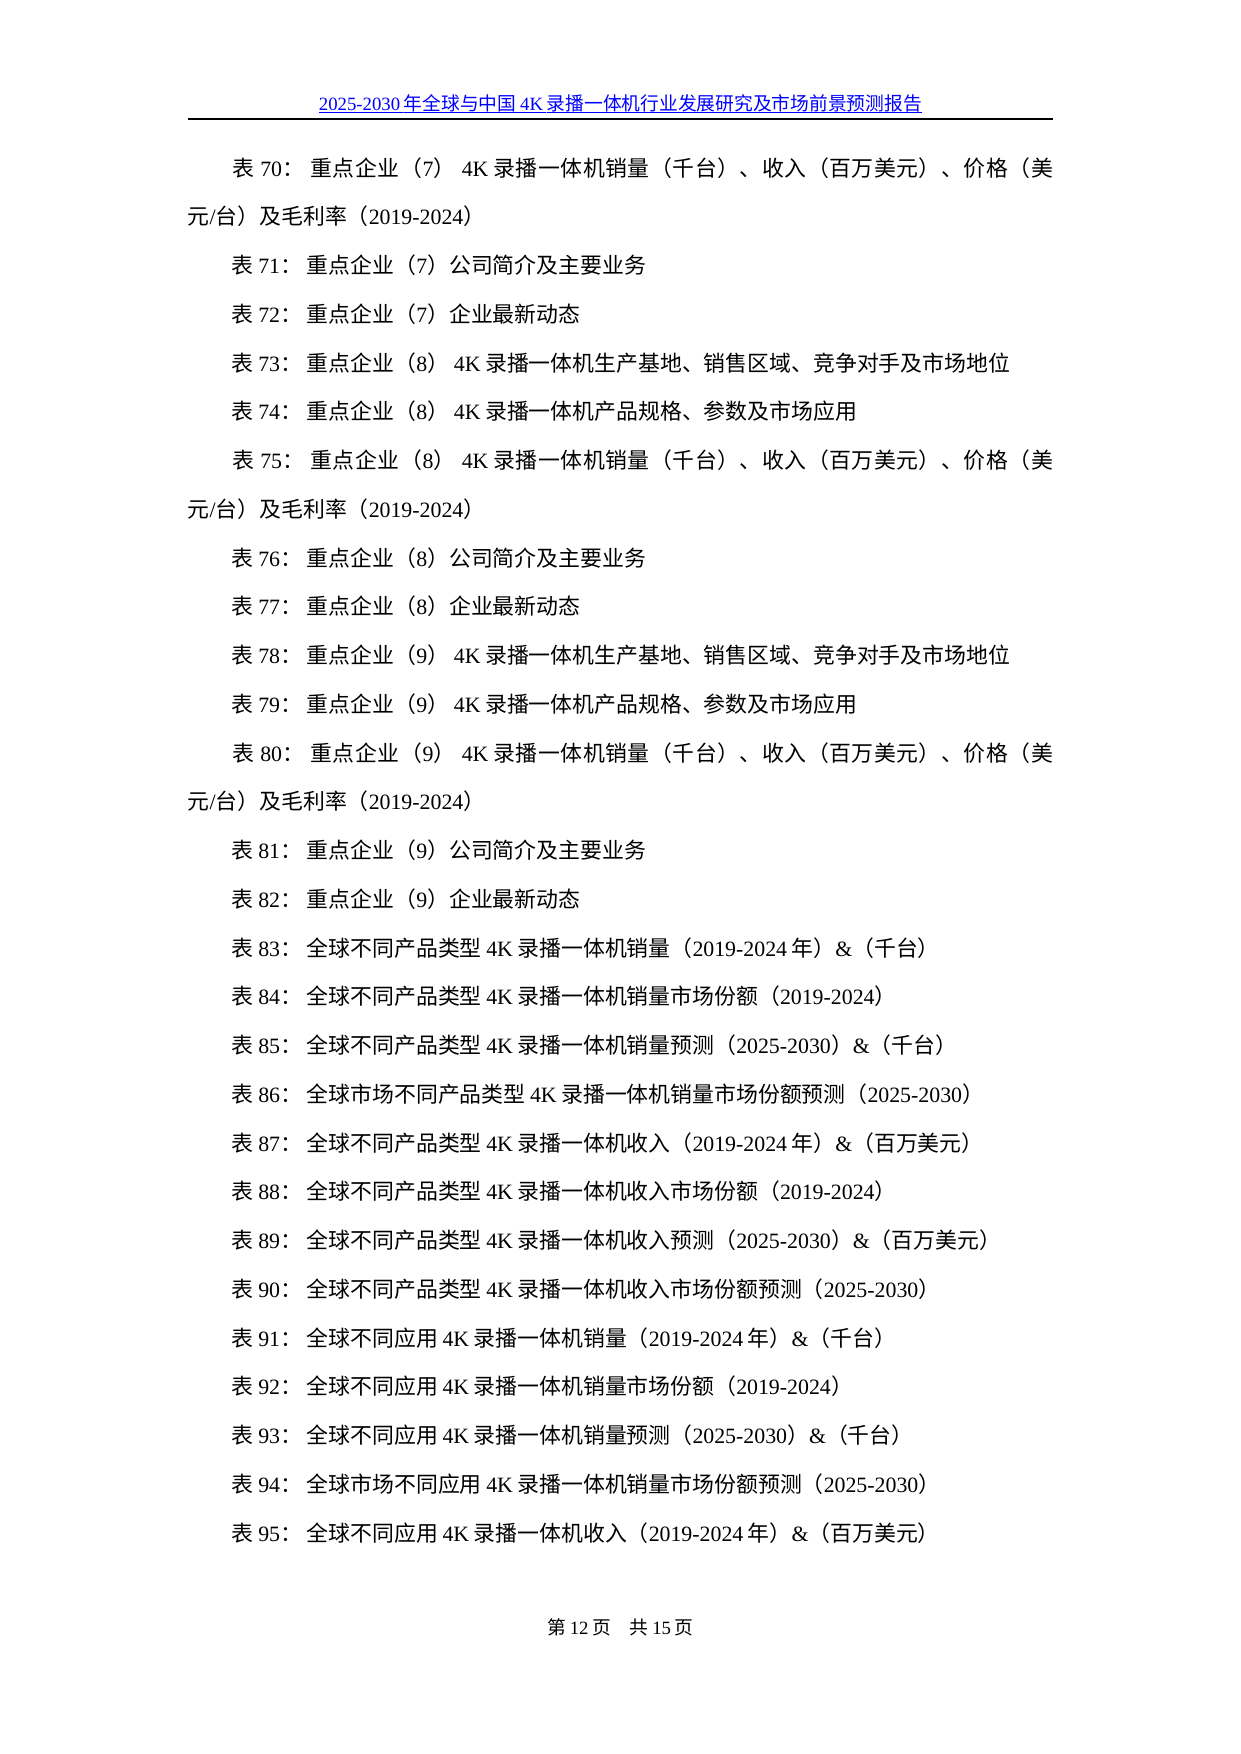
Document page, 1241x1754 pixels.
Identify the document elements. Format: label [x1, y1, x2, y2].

text [187, 150, 1053, 1548]
